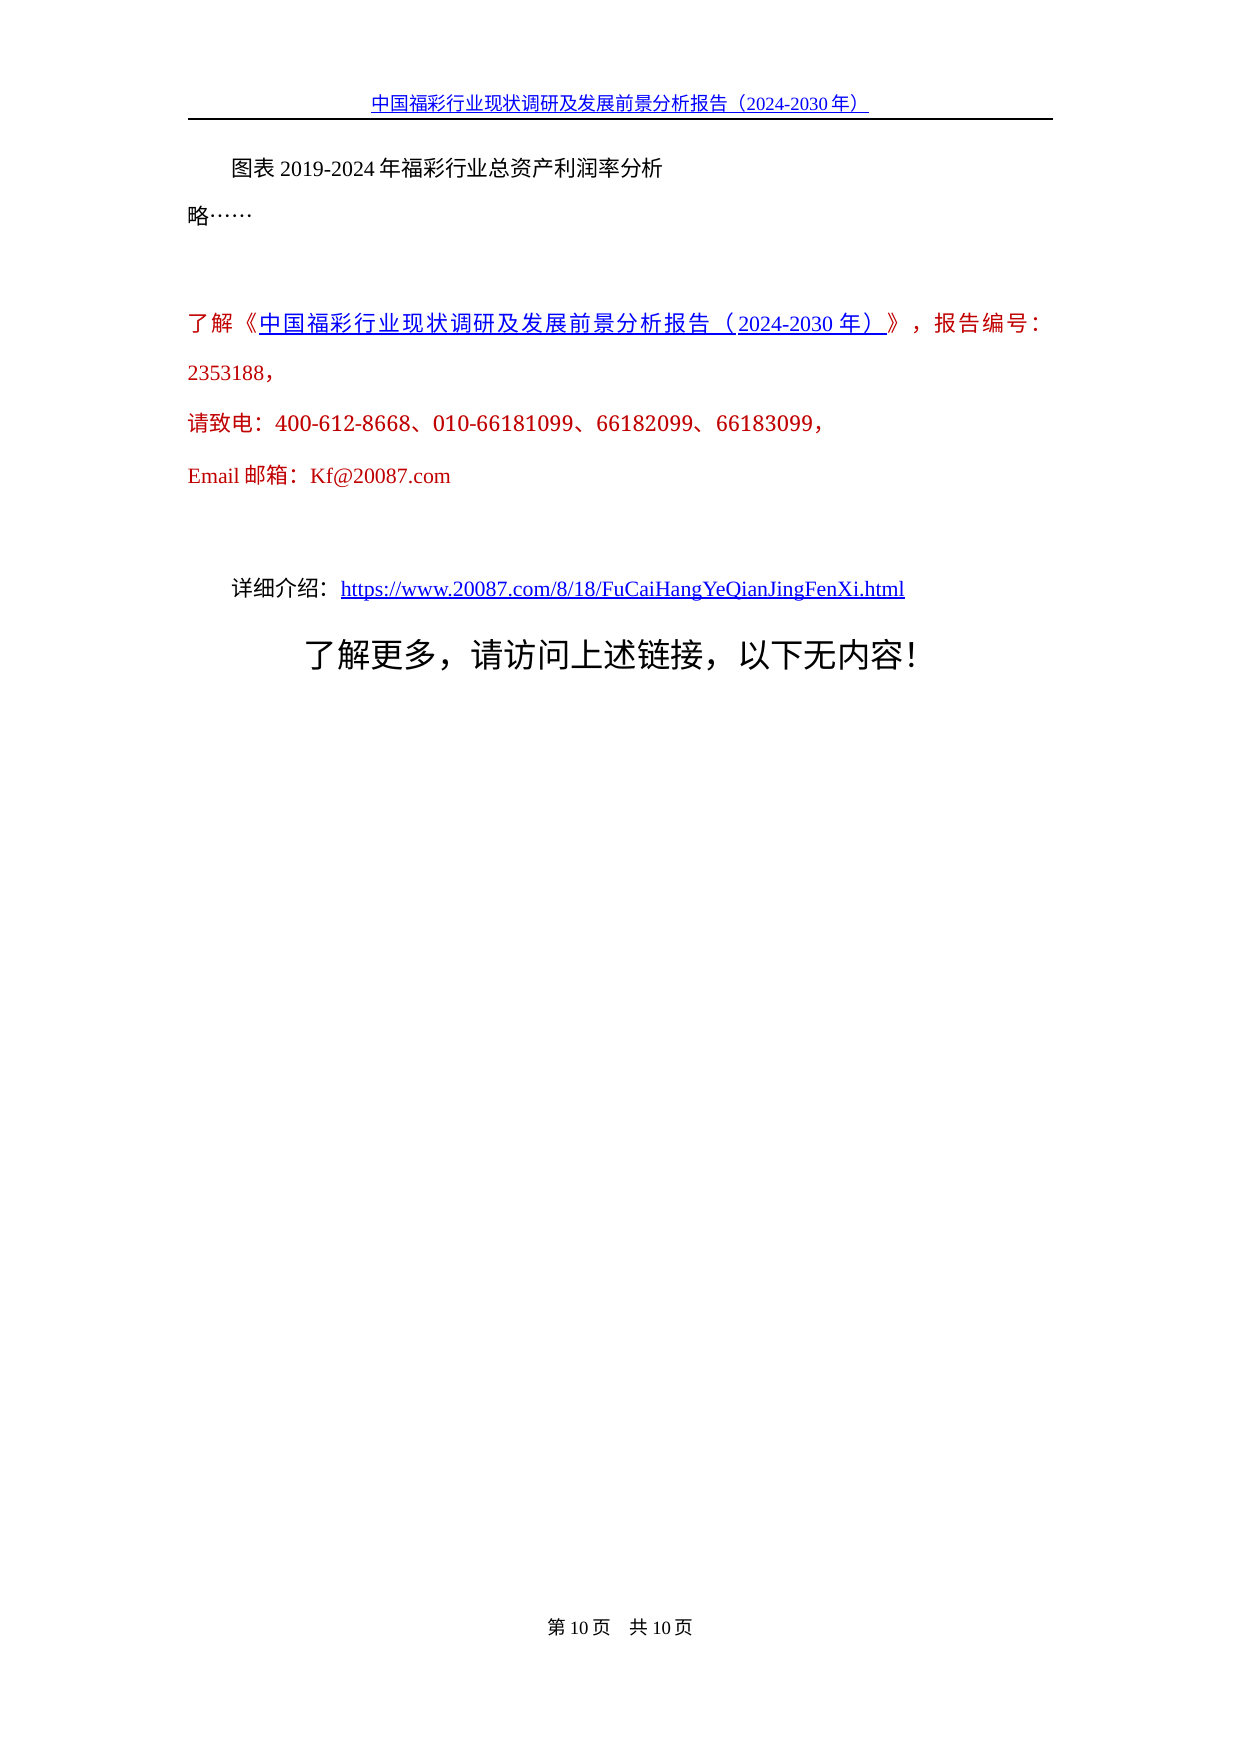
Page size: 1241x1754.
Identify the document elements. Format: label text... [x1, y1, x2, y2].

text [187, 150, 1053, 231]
title 了解更多，请访问上述链接，以下无内容！ [187, 620, 1053, 685]
text Email邮箱：Kf@20087.com [187, 457, 1053, 490]
text 了解《中国福彩行业现状调研及发展前景分析报告（2024-2030年）》，报告编号：2353188， [187, 305, 1053, 387]
text 请致电：400-612-8668、010-66181099、66182099、66183099， [187, 406, 1053, 438]
text 详细介绍：https://www.20087.com/8/18/FuCaiHangYeQianJingFenXi.html [187, 570, 1053, 603]
